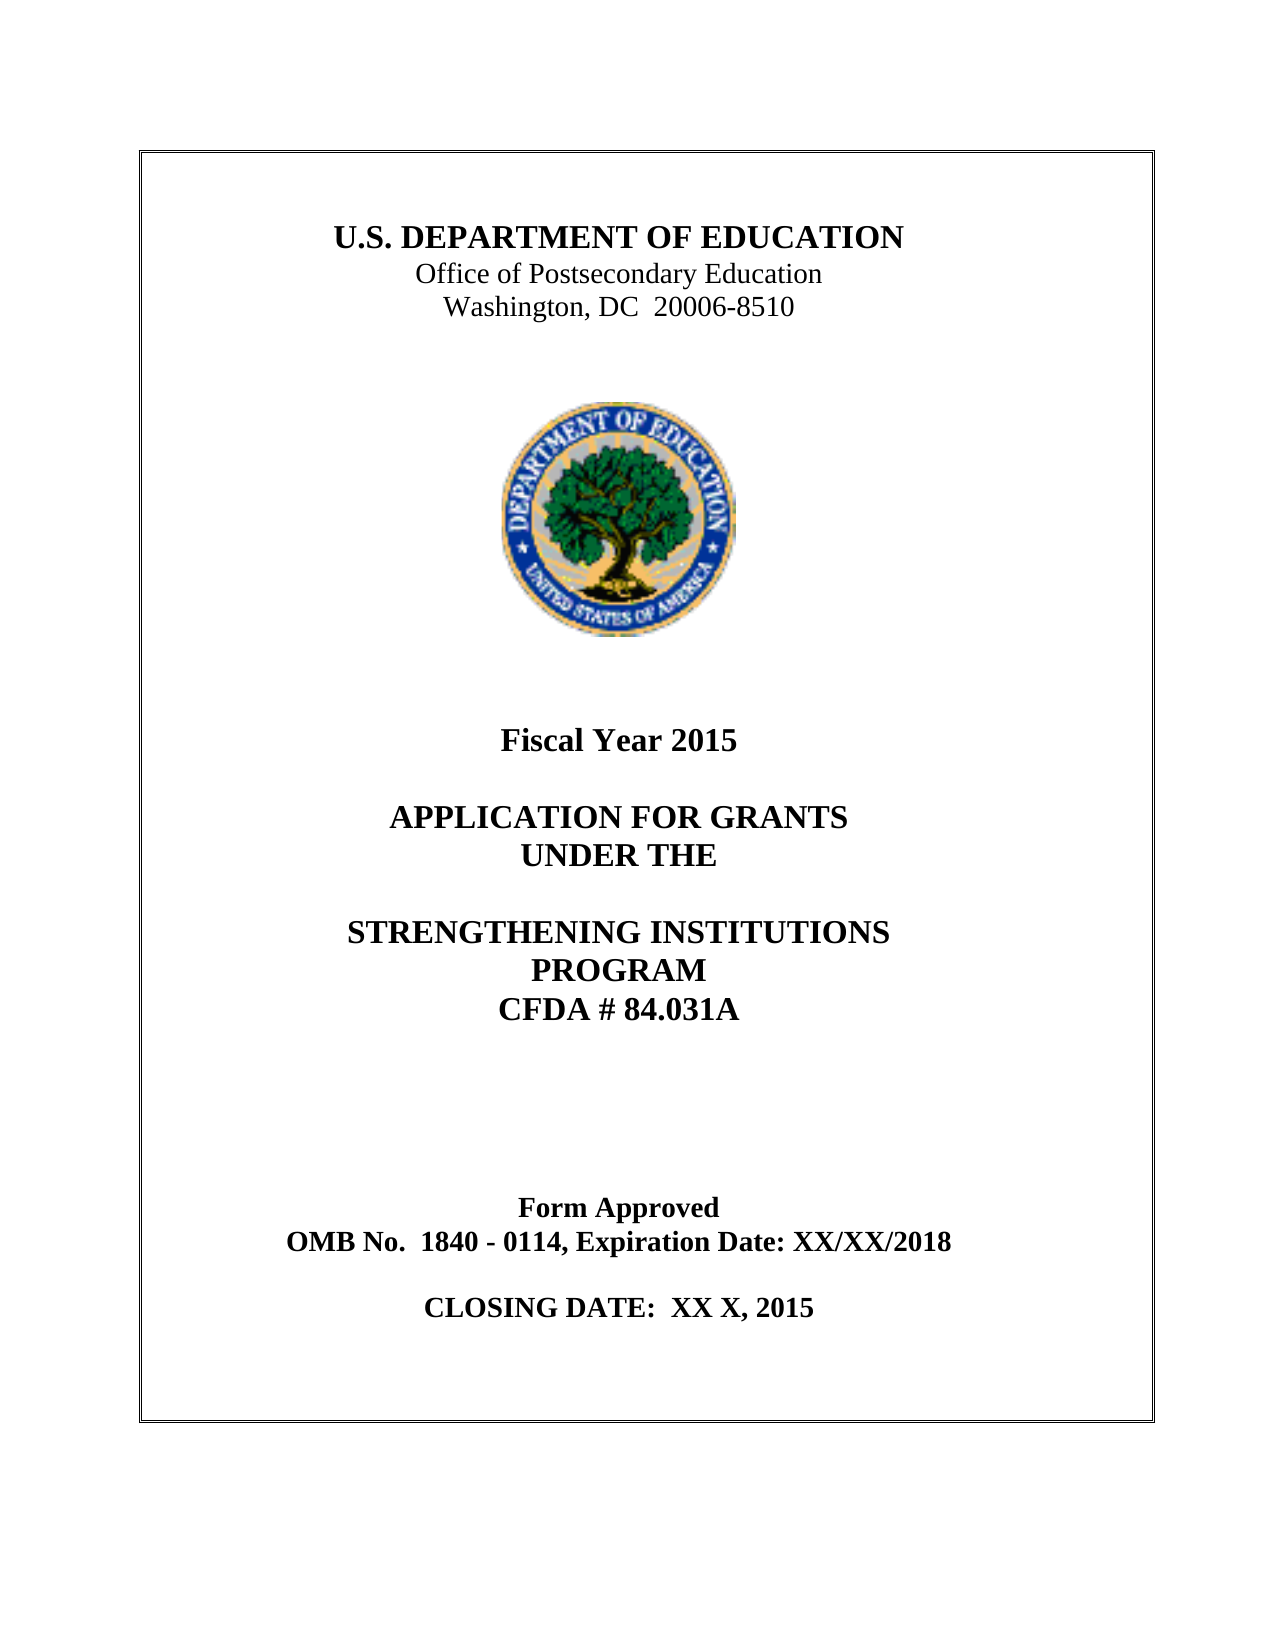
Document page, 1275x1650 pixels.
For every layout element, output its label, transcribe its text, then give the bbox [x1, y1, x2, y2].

text STRENGTHENING INSTITUTIONS [150, 912, 1087, 950]
subtitle Office of Postsecondary Education [150, 256, 1087, 289]
text APPLICATION FOR GRANTS [150, 797, 1087, 835]
text UNDER THE [150, 835, 1087, 874]
subtitle CLOSING DATE: XX X, 2015 [150, 1290, 1087, 1323]
subtitle Fiscal Year 2015 [150, 720, 1087, 759]
subtitle U.S. DEPARTMENT OF EDUCATION [142, 153, 1152, 256]
picture [501, 402, 736, 637]
text OMB No. 1840 - 0114, Expiration Date: XX/XX/2018 [150, 1224, 1087, 1257]
subtitle Washington, DC 20006-8510 [150, 289, 1087, 323]
text Form Approved [150, 1190, 1087, 1224]
text CFDA # 84.031A [150, 989, 1087, 1027]
text PROGRAM [150, 950, 1087, 989]
